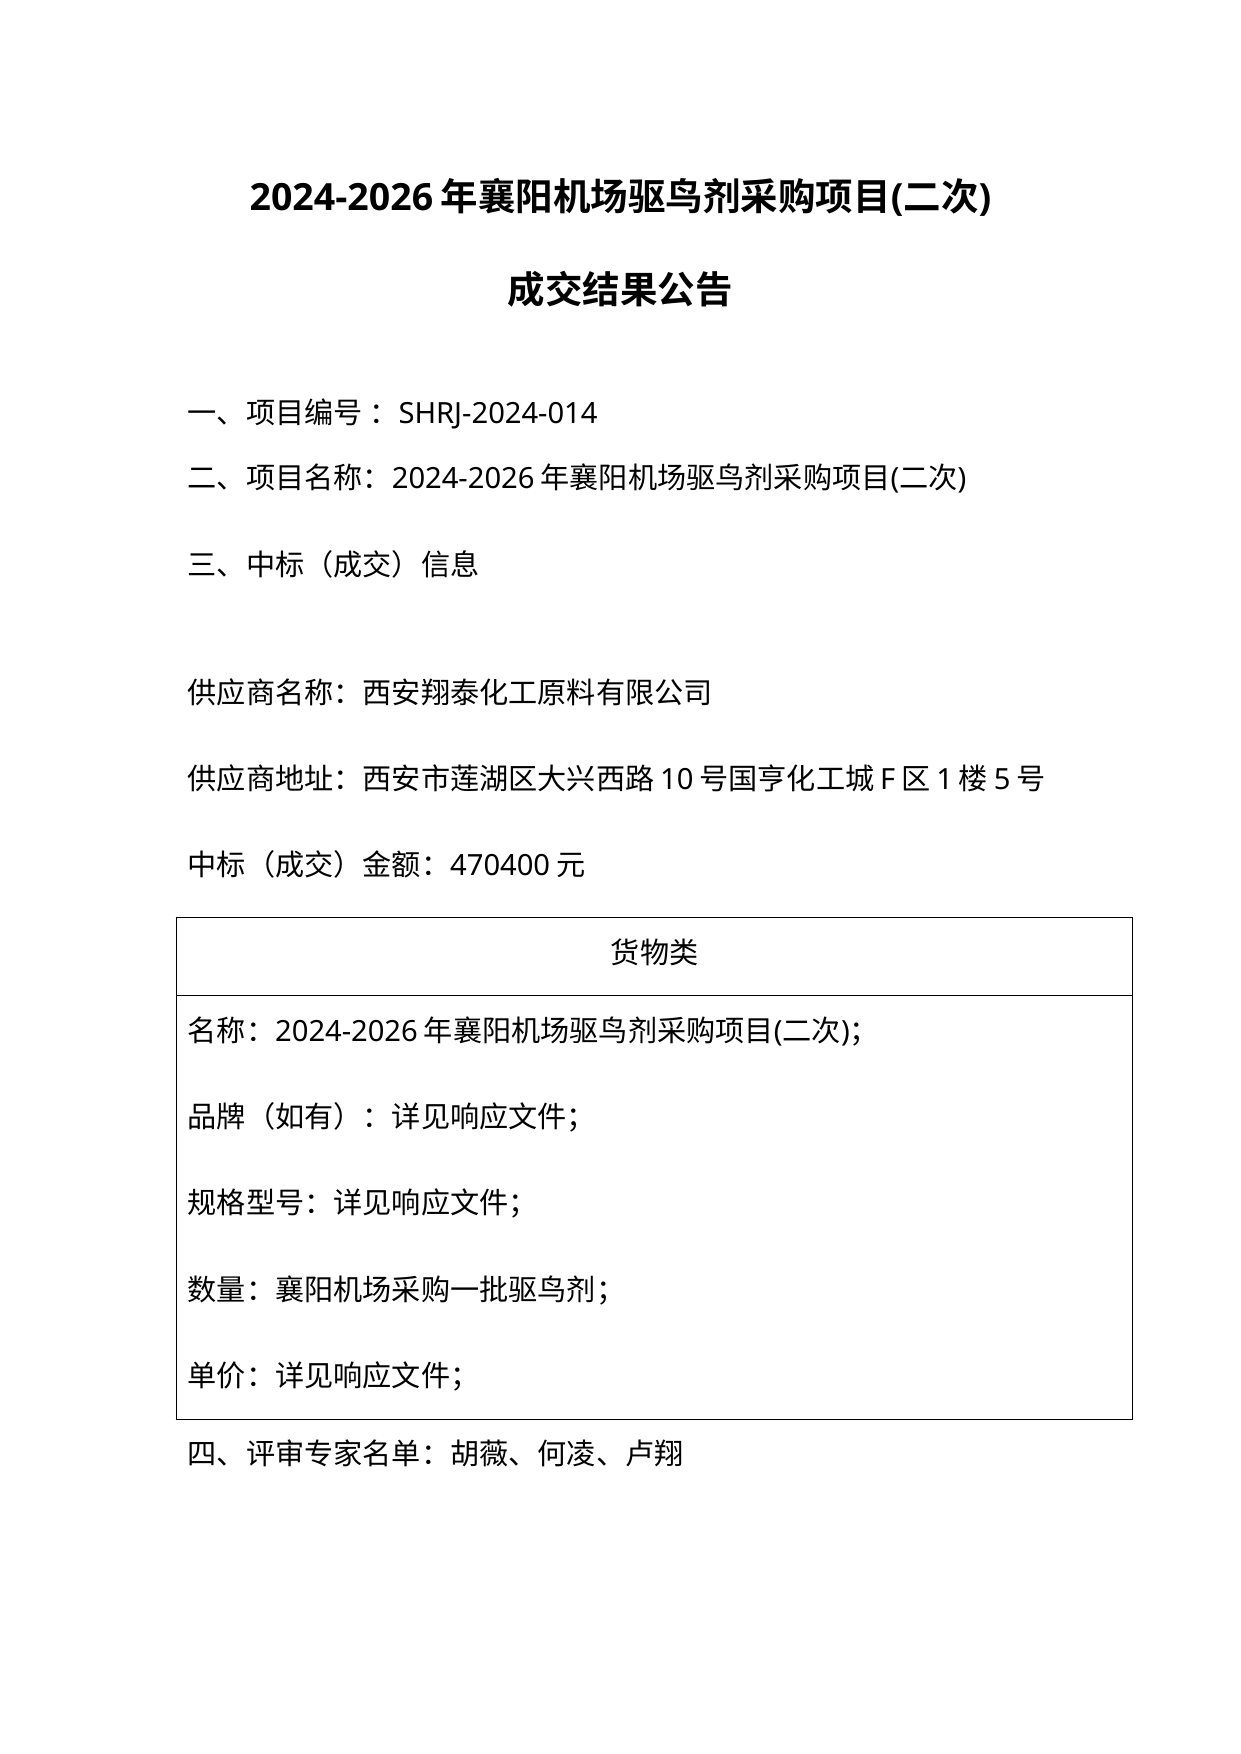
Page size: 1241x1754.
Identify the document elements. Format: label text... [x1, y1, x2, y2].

text 供应商地址：西安市莲湖区大兴西路10号国亨化工城F区1楼5号 [187, 744, 1053, 809]
list 四、评审专家名单：胡薇、何凌、卢翔 [187, 1420, 1053, 1484]
text 二、项目名称：2024-2026年襄阳机场驱鸟剂采购项目(二次) [187, 444, 1053, 509]
list 项目编号 ：SHRJ-2024-014 [187, 379, 1053, 444]
text 供应商名称：西安翔泰化工原料有限公司 [187, 658, 1053, 723]
table_cell 名称：2024-2026年襄阳机场驱鸟剂采购项目(二次)； 品牌（如有）：详见响应文件； 规格型号：详见响应文件； 数量：襄阳机场采购一批驱鸟剂； 单价：详见响应文件； [177, 996, 1132, 1418]
list 三、中标（成交）信息 [187, 530, 1053, 595]
subtitle 2024-2026年襄阳机场驱鸟剂采购项目(二次) [187, 162, 1053, 227]
table_header 货物类 [177, 918, 1132, 995]
subtitle 成交结果公告 [187, 254, 1053, 319]
text 中标（成交）金额：470400元 [187, 831, 1053, 896]
